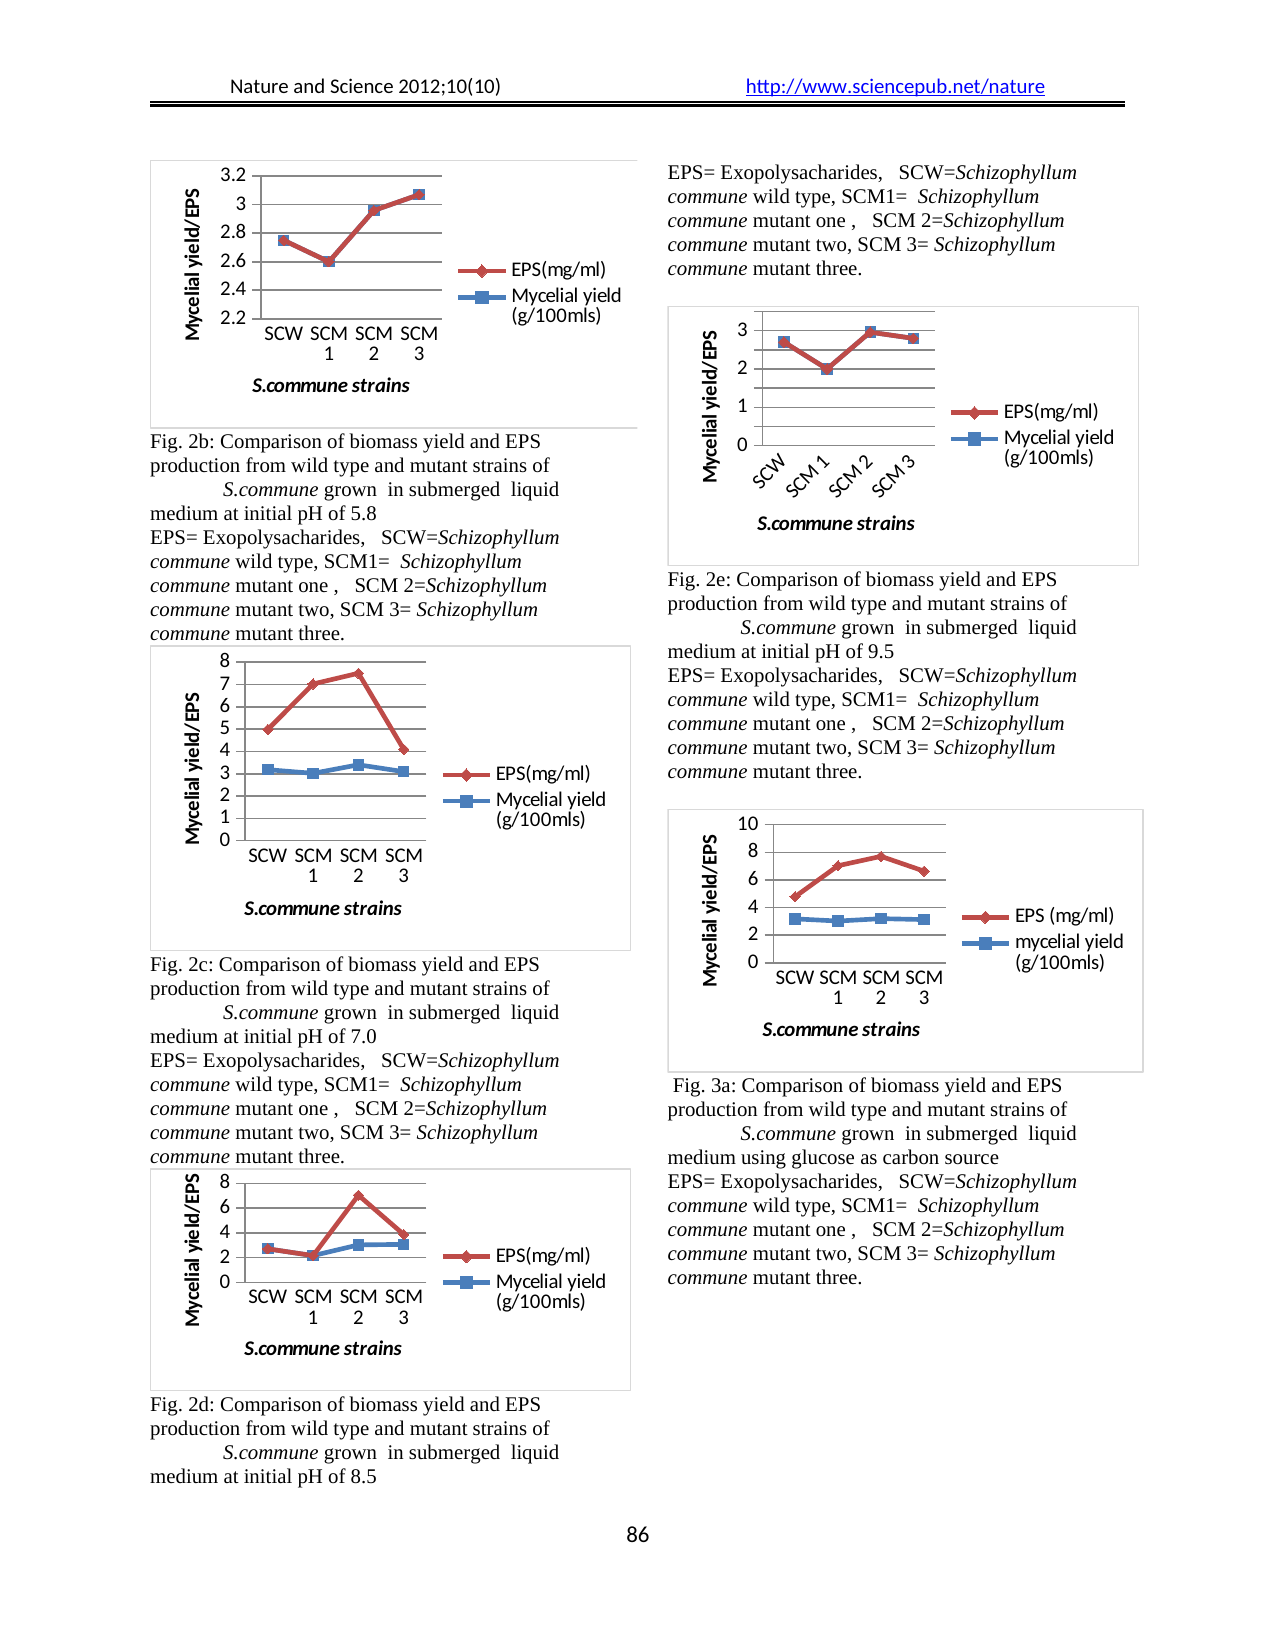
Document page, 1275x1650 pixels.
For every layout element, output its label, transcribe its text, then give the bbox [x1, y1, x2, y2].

text commune mutant one , SCM 2=Schizophyllum commune mutant two, SCM 3= Schizophyllum [150, 1096, 607, 1144]
text S.commune grown in submerged liquid medium using glucose as carbon source [667, 1121, 1125, 1169]
text commune mutant three. [150, 1144, 607, 1168]
text commune mutant one , SCM 2=Schizophyllum commune mutant two, SCM 3= Schizophyllum [150, 573, 607, 621]
text S.commune grown in submerged liquid medium at initial pH of 9.5 [667, 615, 1125, 663]
text EPS= Exopolysacharides, SCW=Schizophyllum commune wild type, SCM1= Schizophyllum [667, 663, 1125, 711]
text S.commune grown in submerged liquid medium at initial pH of 8.5 [150, 1439, 607, 1488]
text Fig. 2c: Comparison of biomass yield and EPS production from wild type and mutant strains of [150, 951, 607, 999]
text EPS= Exopolysacharides, SCW=Schizophyllum commune wild type, SCM1= Schizophyllum [150, 525, 607, 573]
text S.commune grown in submerged liquid medium at initial pH of 7.0 [150, 999, 607, 1048]
text Fig. 2b: Comparison of biomass yield and EPS production from wild type and mutant strains of [150, 429, 607, 477]
text commune mutant one , SCM 2=Schizophyllum commune mutant two, SCM 3= Schizophyllum [667, 711, 1125, 759]
text S.commune grown in submerged liquid medium at initial pH of 5.8 [150, 477, 607, 525]
text Fig. 2e: Comparison of biomass yield and EPS production from wild type and mutant strains of [667, 567, 1125, 615]
text EPS= Exopolysacharides, SCW=Schizophyllum commune wild type, SCM1= Schizophyllum [667, 1169, 1125, 1217]
text commune mutant one , SCM 2=Schizophyllum commune mutant two, SCM 3= Schizophyllum [667, 1217, 1125, 1265]
text commune mutant three. [150, 621, 607, 645]
text commune mutant one , SCM 2=Schizophyllum commune mutant two, SCM 3= Schizophyllum [667, 208, 1125, 256]
text EPS= Exopolysacharides, SCW=Schizophyllum commune wild type, SCM1= Schizophyllum [150, 1048, 607, 1096]
text commune mutant three. [667, 1265, 1125, 1289]
text Fig. 3a: Comparison of biomass yield and EPS production from wild type and mutant strains of [667, 1073, 1125, 1121]
text commune mutant three. [667, 256, 1125, 280]
text EPS= Exopolysacharides, SCW=Schizophyllum commune wild type, SCM1= Schizophyllum [667, 160, 1125, 208]
text commune mutant three. [667, 759, 1125, 783]
text Fig. 2d: Comparison of biomass yield and EPS production from wild type and mutant strains of [150, 1391, 607, 1439]
